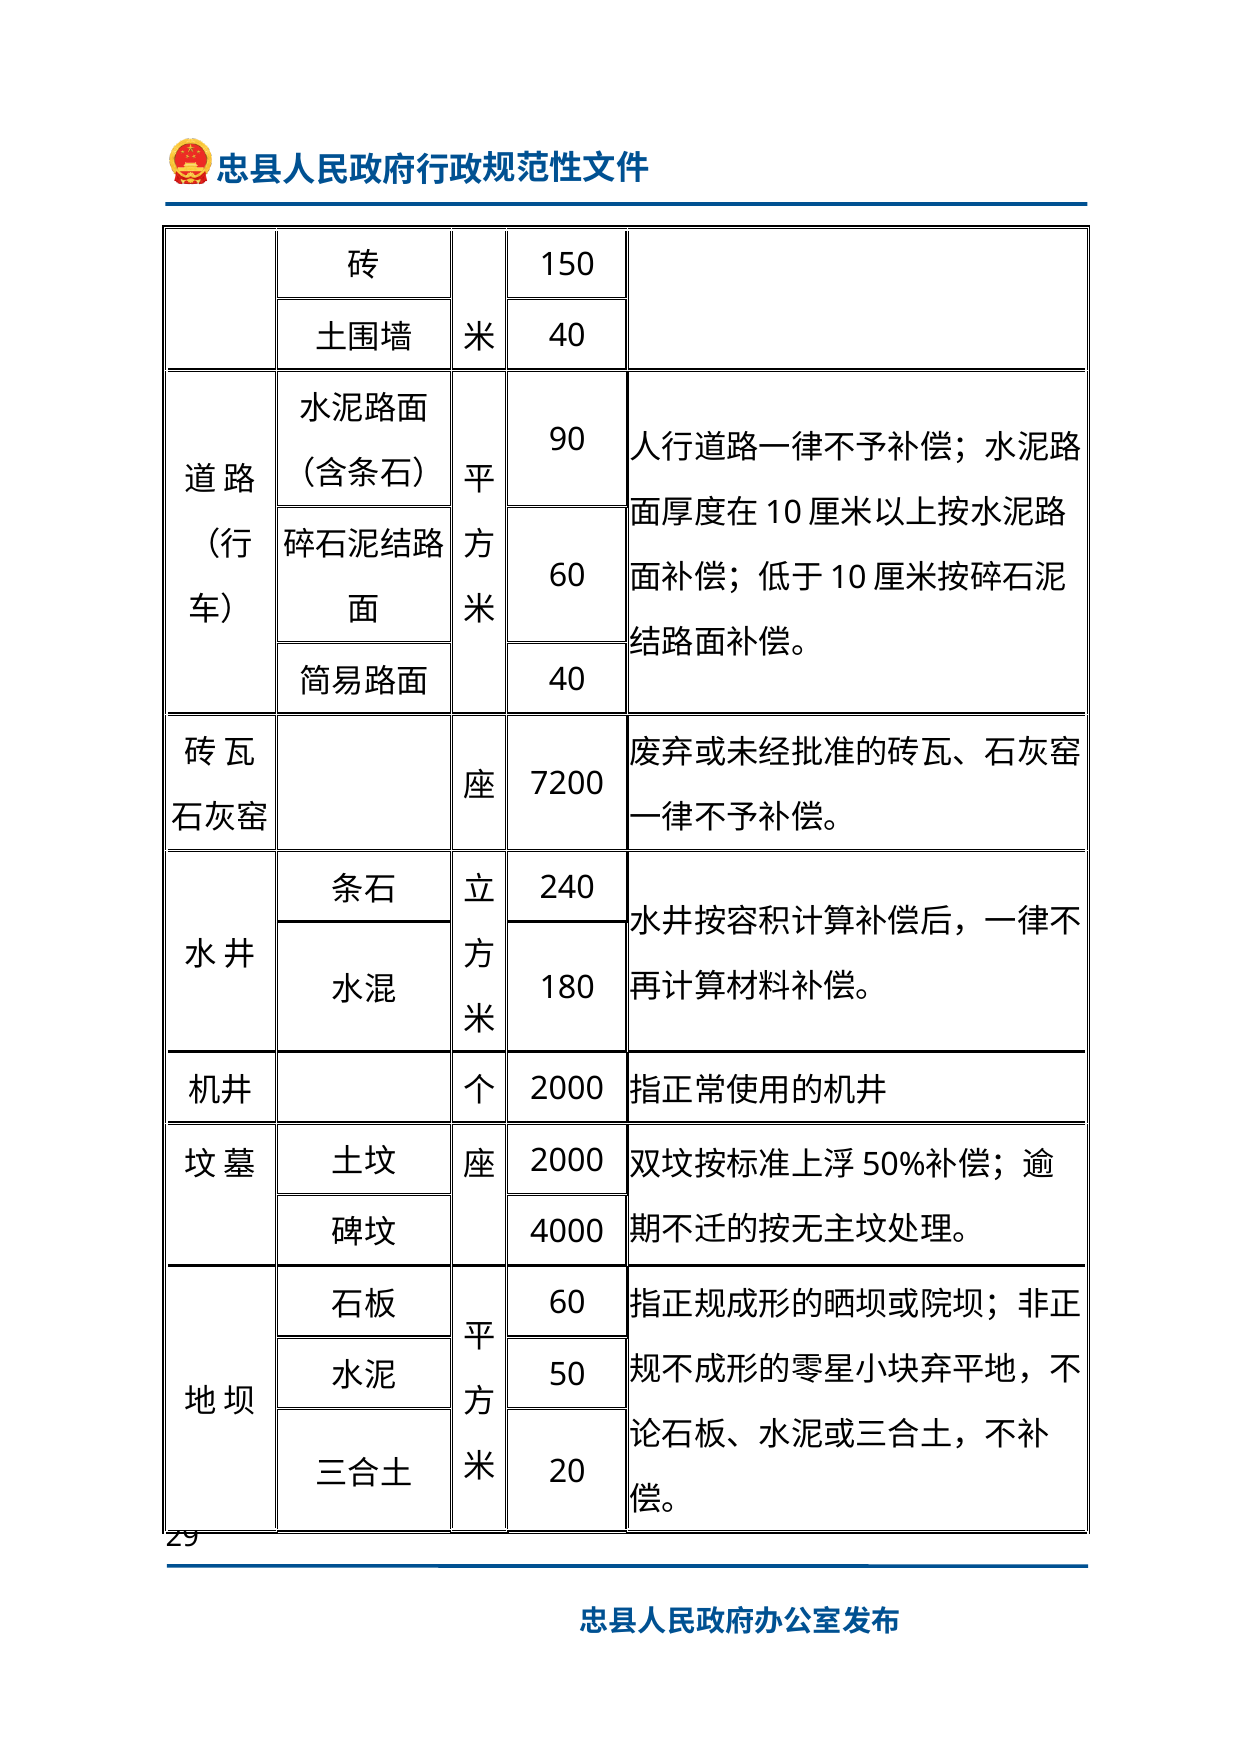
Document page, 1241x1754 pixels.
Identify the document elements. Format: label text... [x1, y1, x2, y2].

table_cell 地 坝 [166, 1264, 276, 1530]
table_cell 机井 [166, 1050, 275, 1121]
table_cell 40 [508, 300, 625, 368]
table_cell 240 [508, 852, 626, 920]
table_cell 土坟 [278, 1125, 450, 1193]
table_cell 2000 [508, 1053, 626, 1121]
table_cell 三合土 [276, 1410, 451, 1530]
table_cell [278, 1053, 450, 1121]
table_cell 150 [507, 229, 627, 297]
table_cell 平方米 [451, 1267, 507, 1530]
table_cell 水井按容积计算补偿后，一律不再计算材料补偿。 [629, 849, 1087, 1050]
table_cell 4000 [508, 1196, 625, 1264]
table_cell 人行道路一律不予补偿；水泥路面厚度在10厘米以上按水泥路面补偿；低于10厘米按碎石泥结路面补偿。 [629, 368, 1087, 712]
table_cell 平方米 [453, 372, 505, 712]
table_cell 座 [453, 716, 505, 848]
table_cell 水泥路面（含条石） [278, 372, 450, 504]
table_cell 个 [453, 1053, 505, 1121]
table_cell 20 [507, 1410, 627, 1530]
table_cell 40 [508, 644, 625, 712]
table_cell [278, 716, 450, 848]
table_cell 2000 [508, 1125, 626, 1193]
table_cell 双坟按标准上浮50%补偿；逾期不迁的按无主坟处理。 [629, 1121, 1087, 1264]
table_cell 7200 [508, 716, 626, 848]
table_cell 指正规成形的晒坝或院坝；非正规不成形的零星小块弃平地，不论石板、水泥或三合土，不补偿。 [627, 1264, 1087, 1530]
table_cell 座 [453, 1125, 505, 1264]
table_cell 水混 [278, 923, 450, 1050]
table_cell 50 [508, 1339, 625, 1407]
table_cell 条石 [278, 852, 450, 920]
table_cell 碑坟 [278, 1196, 450, 1264]
table_cell 道 路（行车） [166, 368, 275, 712]
table_cell 水泥 [278, 1339, 450, 1407]
table_cell 坟 墓 [166, 1121, 275, 1264]
table_cell 砖 [276, 229, 451, 297]
table_cell 指正常使用的机井 [629, 1050, 1087, 1121]
table_cell 60 [508, 1267, 626, 1335]
table_cell 砖 瓦 石灰窑 [166, 712, 275, 848]
table_cell 水 井 [166, 849, 275, 1050]
table_cell 废弃或未经批准的砖瓦、石灰窑一律不予补偿。 [629, 712, 1087, 848]
table_cell 土围墙 [278, 300, 450, 368]
picture [165, 136, 216, 188]
table_cell 简易路面 [278, 644, 450, 712]
table_cell 碎石泥结路面 [278, 508, 450, 641]
table_cell 石板 [278, 1267, 450, 1335]
table_cell 立方米 [453, 852, 505, 1050]
table_cell 90 [508, 372, 626, 504]
table_cell 180 [508, 923, 625, 1050]
table_cell 60 [508, 508, 625, 641]
